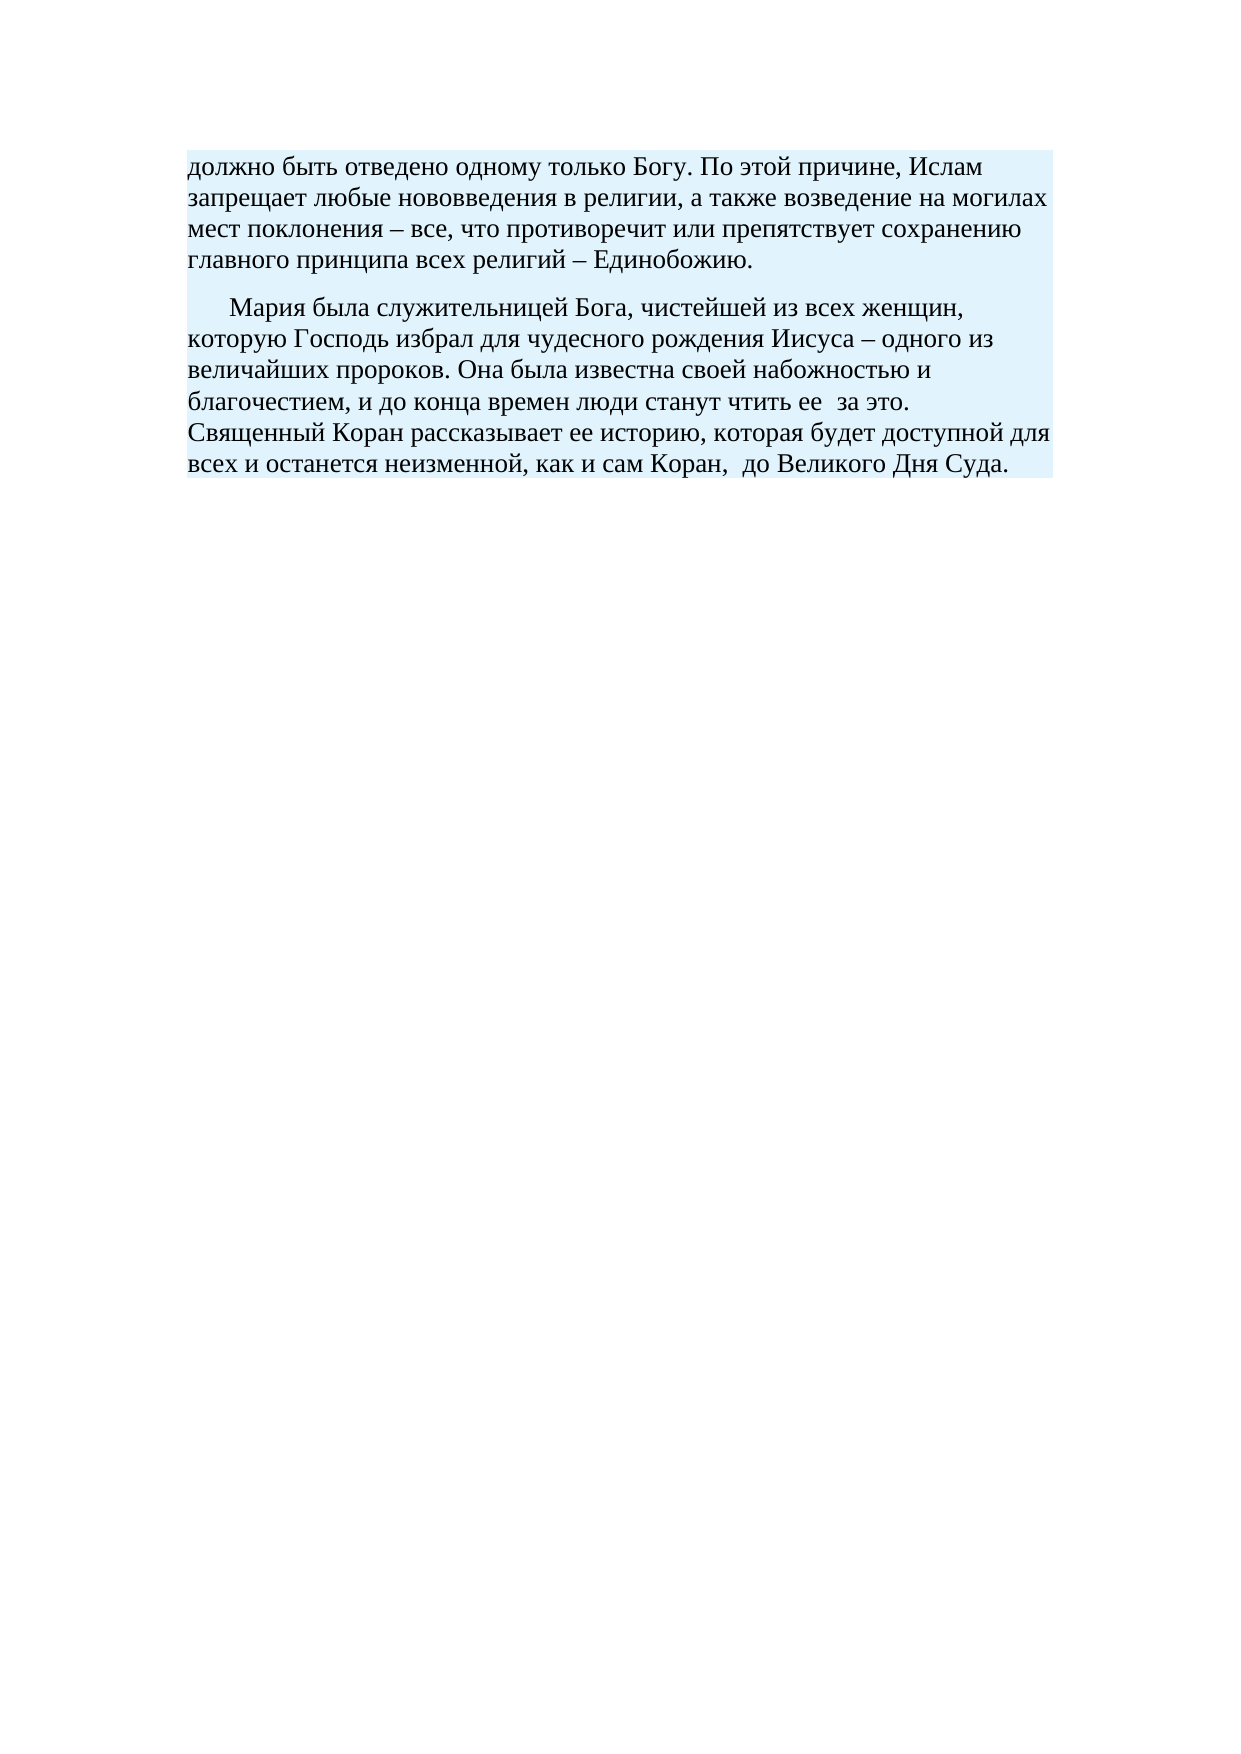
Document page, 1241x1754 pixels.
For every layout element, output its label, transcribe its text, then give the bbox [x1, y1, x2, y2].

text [187, 150, 1053, 274]
text Мария была служительницей Бога, чистейшей из всех женщин, которую Господь избрал для чудесного рождения Иисуса – одного из величайших пророков. Она была известна своей набожностью и благочестием, и до конца времен люди станут чтить ее за это. Священный Коран рассказывает ее историю, которая будет доступной для всех и останется неизменной, как и сам Коран, до Великого Дня Суда. [187, 291, 1053, 478]
